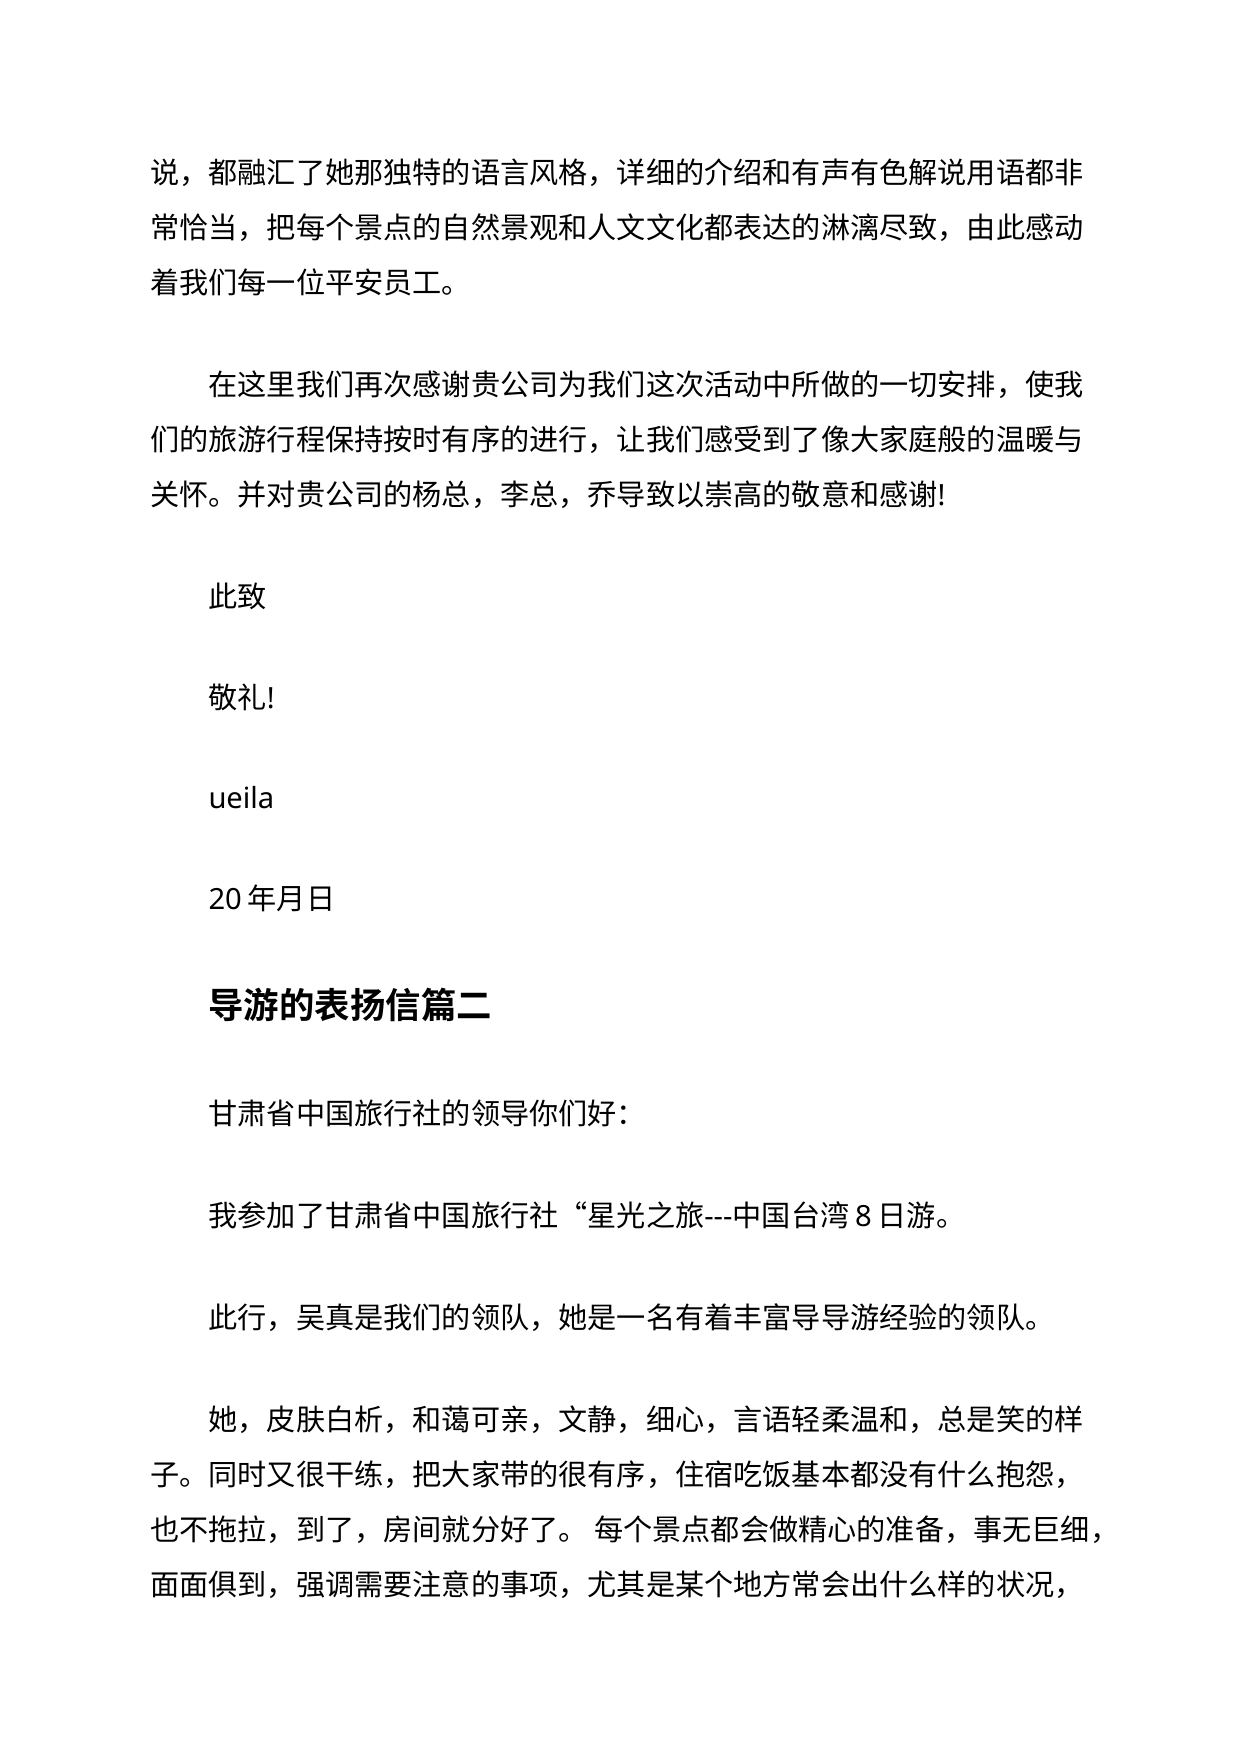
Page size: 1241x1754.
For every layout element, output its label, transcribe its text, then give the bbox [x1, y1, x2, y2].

text 我参加了甘肃省中国旅行社“星光之旅---中国台湾8日游。 [150, 1193, 1090, 1235]
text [150, 1396, 1090, 1603]
text 此行，吴真是我们的领队，她是一名有着丰富导导游经验的领队。 [150, 1295, 1090, 1337]
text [150, 150, 1090, 302]
text 敬礼! [150, 675, 1090, 717]
text 导游的表扬信篇二 [150, 977, 1090, 1029]
text ueila [150, 777, 1090, 817]
text 在这里我们再次感谢贵公司为我们这次活动中所做的一切安排，使我们的旅游行程保持按时有序的进行，让我们感受到了像大家庭般的温暖与关怀。并对贵公司的杨总，李总，乔导致以崇高的敬意和感谢! [150, 362, 1090, 514]
text 此致 [150, 573, 1090, 616]
text 甘肃省中国旅行社的领导你们好： [150, 1091, 1090, 1133]
text 20年月日 [150, 876, 1090, 918]
